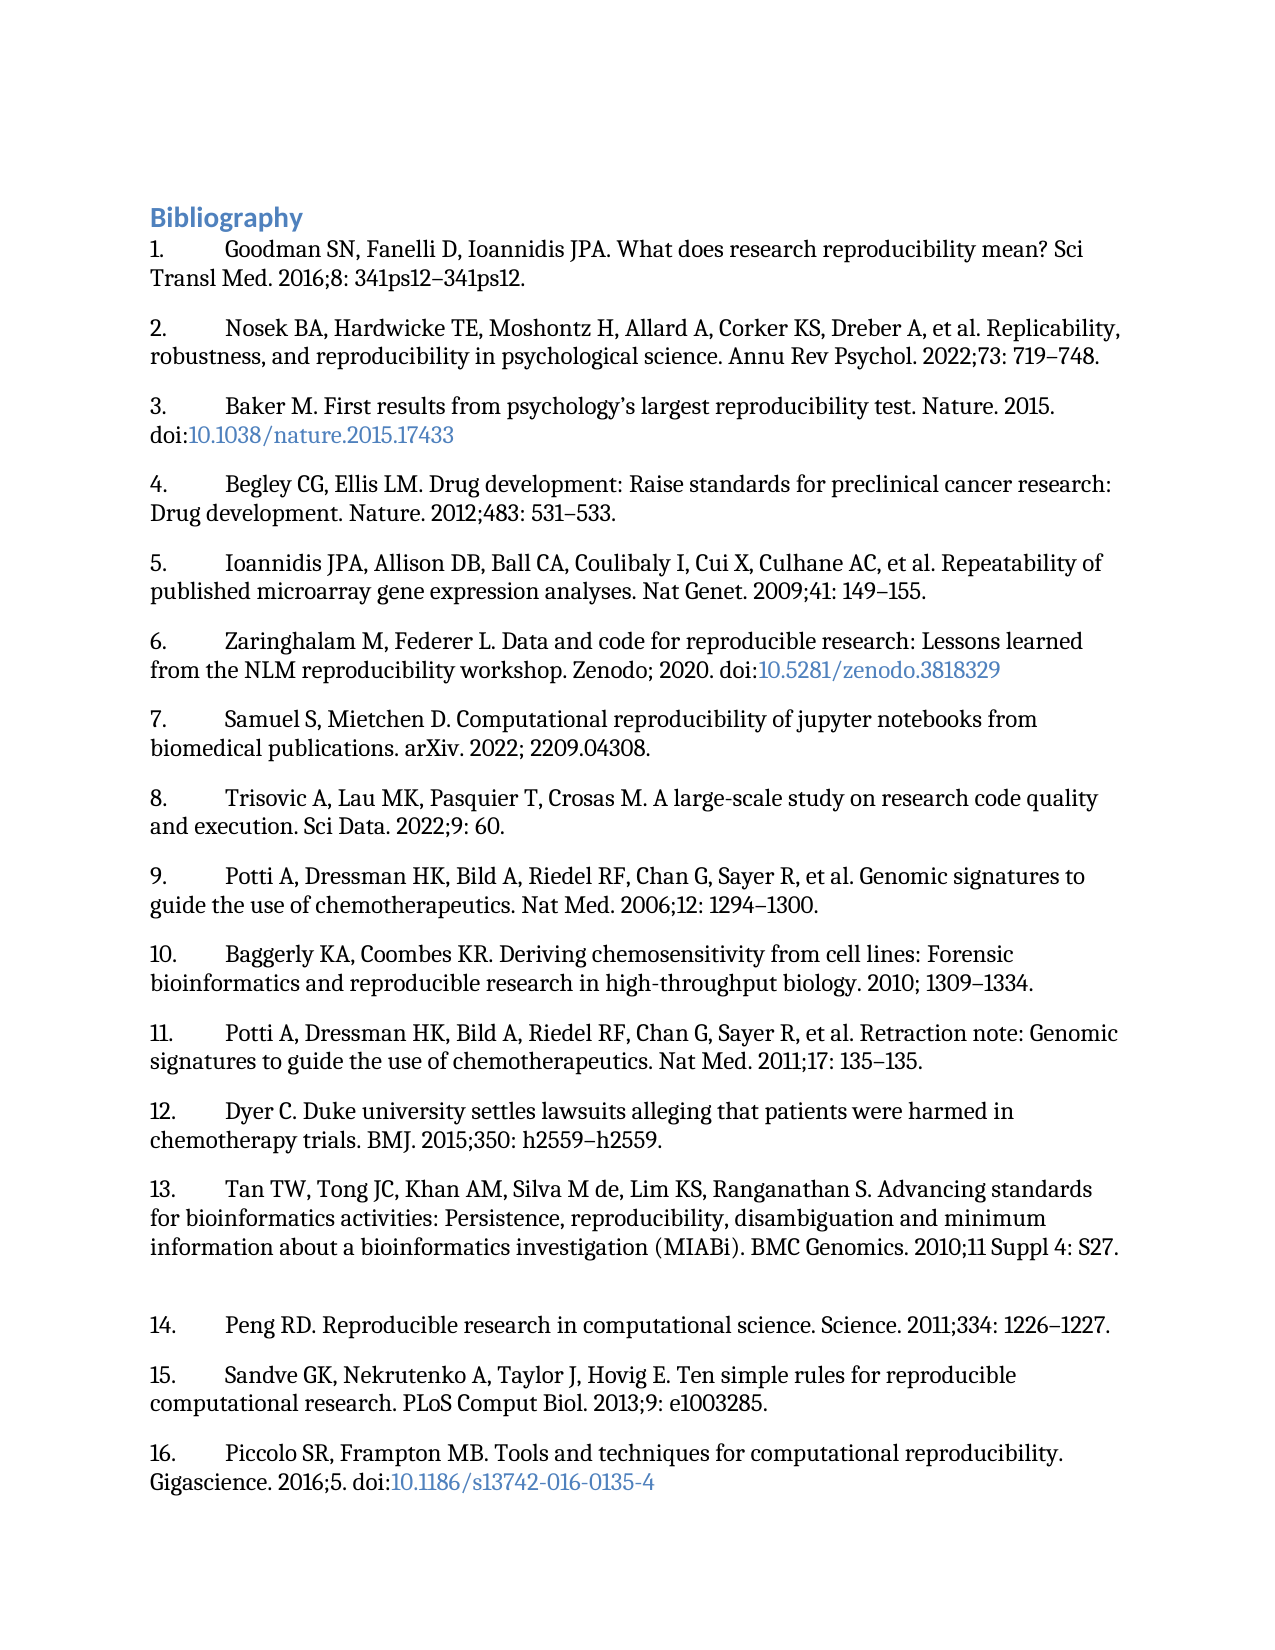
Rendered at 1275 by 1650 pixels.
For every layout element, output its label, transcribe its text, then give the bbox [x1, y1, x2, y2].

text 2. Nosek BA, Hardwicke TE, Moshontz H, Allard A, Corker KS, Dreber A, et al. Replicability, robustness, and reproducibility in psychological science. Annu Rev Psychol. 2022;73: 719–748. [150, 313, 1125, 371]
text 8. Trisovic A, Lau MK, Pasquier T, Crosas M. A large-scale study on research code quality and execution. Sci Data. 2022;9: 60. [150, 783, 1125, 841]
text 4. Begley CG, Ellis LM. Drug development: Raise standards for preclinical cancer research: Drug development. Nature. 2012;483: 531–533. [150, 470, 1125, 528]
text 10. Baggerly KA, Coombes KR. Deriving chemosensitivity from cell lines: Forensic bioinformatics and reproducible research in high-throughput biology. 2010; 1309–1334. [150, 940, 1125, 998]
text 11. Potti A, Dressman HK, Bild A, Riedel RF, Chan G, Sayer R, et al. Retraction note: Genomic signatures to guide the use of chemotherapeutics. Nat Med. 2011;17: 135–135. [150, 1018, 1125, 1076]
text 7. Samuel S, Mietchen D. Computational reproducibility of jupyter notebooks from biomedical publications. arXiv. 2022; 2209.04308. [150, 705, 1125, 763]
text 16. Piccolo SR, Frampton MB. Tools and techniques for computational reproducibility. Gigascience. 2016;5. doi:10.1186/s13742-016-0135-4 [150, 1439, 1125, 1496]
text 15. Sandve GK, Nekrutenko A, Taylor J, Hovig E. Ten simple rules for reproducible computational research. PLoS Comput Biol. 2013;9: e1003285. [150, 1361, 1125, 1418]
text 6. Zaringhalam M, Federer L. Data and code for reproducible research: Lessons learned from the NLM reproducibility workshop. Zenodo; 2020. doi:10.5281/zenodo.3818329 [150, 627, 1125, 684]
subtitle Bibliography [150, 199, 1125, 235]
text 14. Peng RD. Reproducible research in computational science. Science. 2011;334: 1226–1227. [150, 1311, 1125, 1340]
text 5. Ioannidis JPA, Allison DB, Ball CA, Coulibaly I, Cui X, Culhane AC, et al. Repeatability of published microarray gene expression analyses. Nat Genet. 2009;41: 149–155. [150, 548, 1125, 606]
text 3. Baker M. First results from psychology’s largest reproducibility test. Nature. 2015. doi:10.1038/nature.2015.17433 [150, 392, 1125, 449]
text 13. Tan TW, Tong JC, Khan AM, Silva M de, Lim KS, Ranganathan S. Advancing standards for bioinformatics activities: Persistence, reproducibility, disambiguation and minimum information about a bioinformatics investigation (MIABi). BMC Genomics. 2010;11 Suppl 4: S27. [150, 1175, 1125, 1290]
text 9. Potti A, Dressman HK, Bild A, Riedel RF, Chan G, Sayer R, et al. Genomic signatures to guide the use of chemotherapeutics. Nat Med. 2006;12: 1294–1300. [150, 862, 1125, 919]
text 12. Dyer C. Duke university settles lawsuits alleging that patients were harmed in chemotherapy trials. BMJ. 2015;350: h2559–h2559. [150, 1097, 1125, 1154]
text 1. Goodman SN, Fanelli D, Ioannidis JPA. What does research reproducibility mean? Sci Transl Med. 2016;8: 341ps12–341ps12. [150, 235, 1125, 293]
